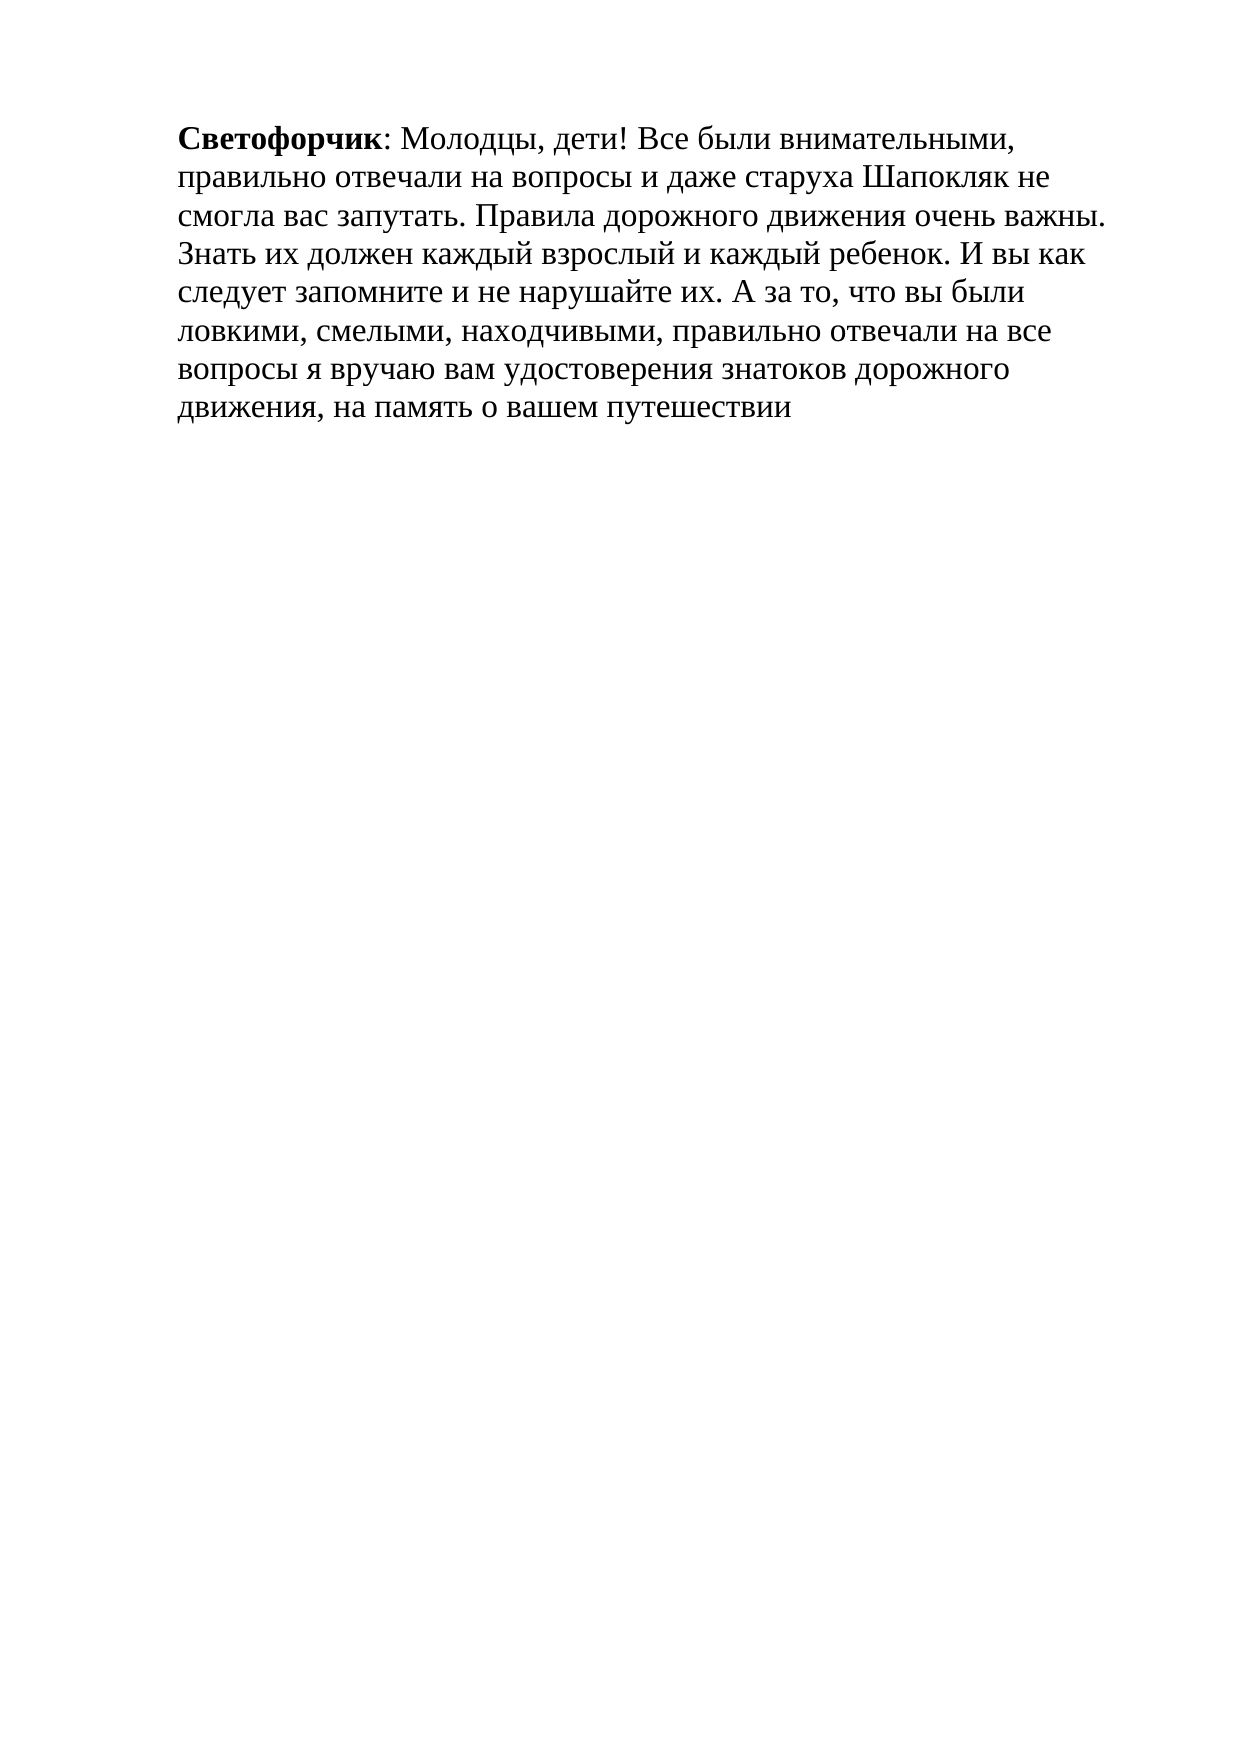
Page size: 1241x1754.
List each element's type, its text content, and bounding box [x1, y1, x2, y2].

text Светофорчик: Молодцы, дети! Все были внимательными, правильно отвечали на вопросы и даже старуха Шапокляк не смогла вас запутать. Правила дорожного движения очень важны. Знать их должен каждый взрослый и каждый ребенок. И вы как следует запомните и не нарушайте их. А за то, что вы были ловкими, смелыми, находчивыми, правильно отвечали на все вопросы я вручаю вам удостоверения знатоков дорожного движения, на память о вашем путешествии [792, 118, 1152, 425]
